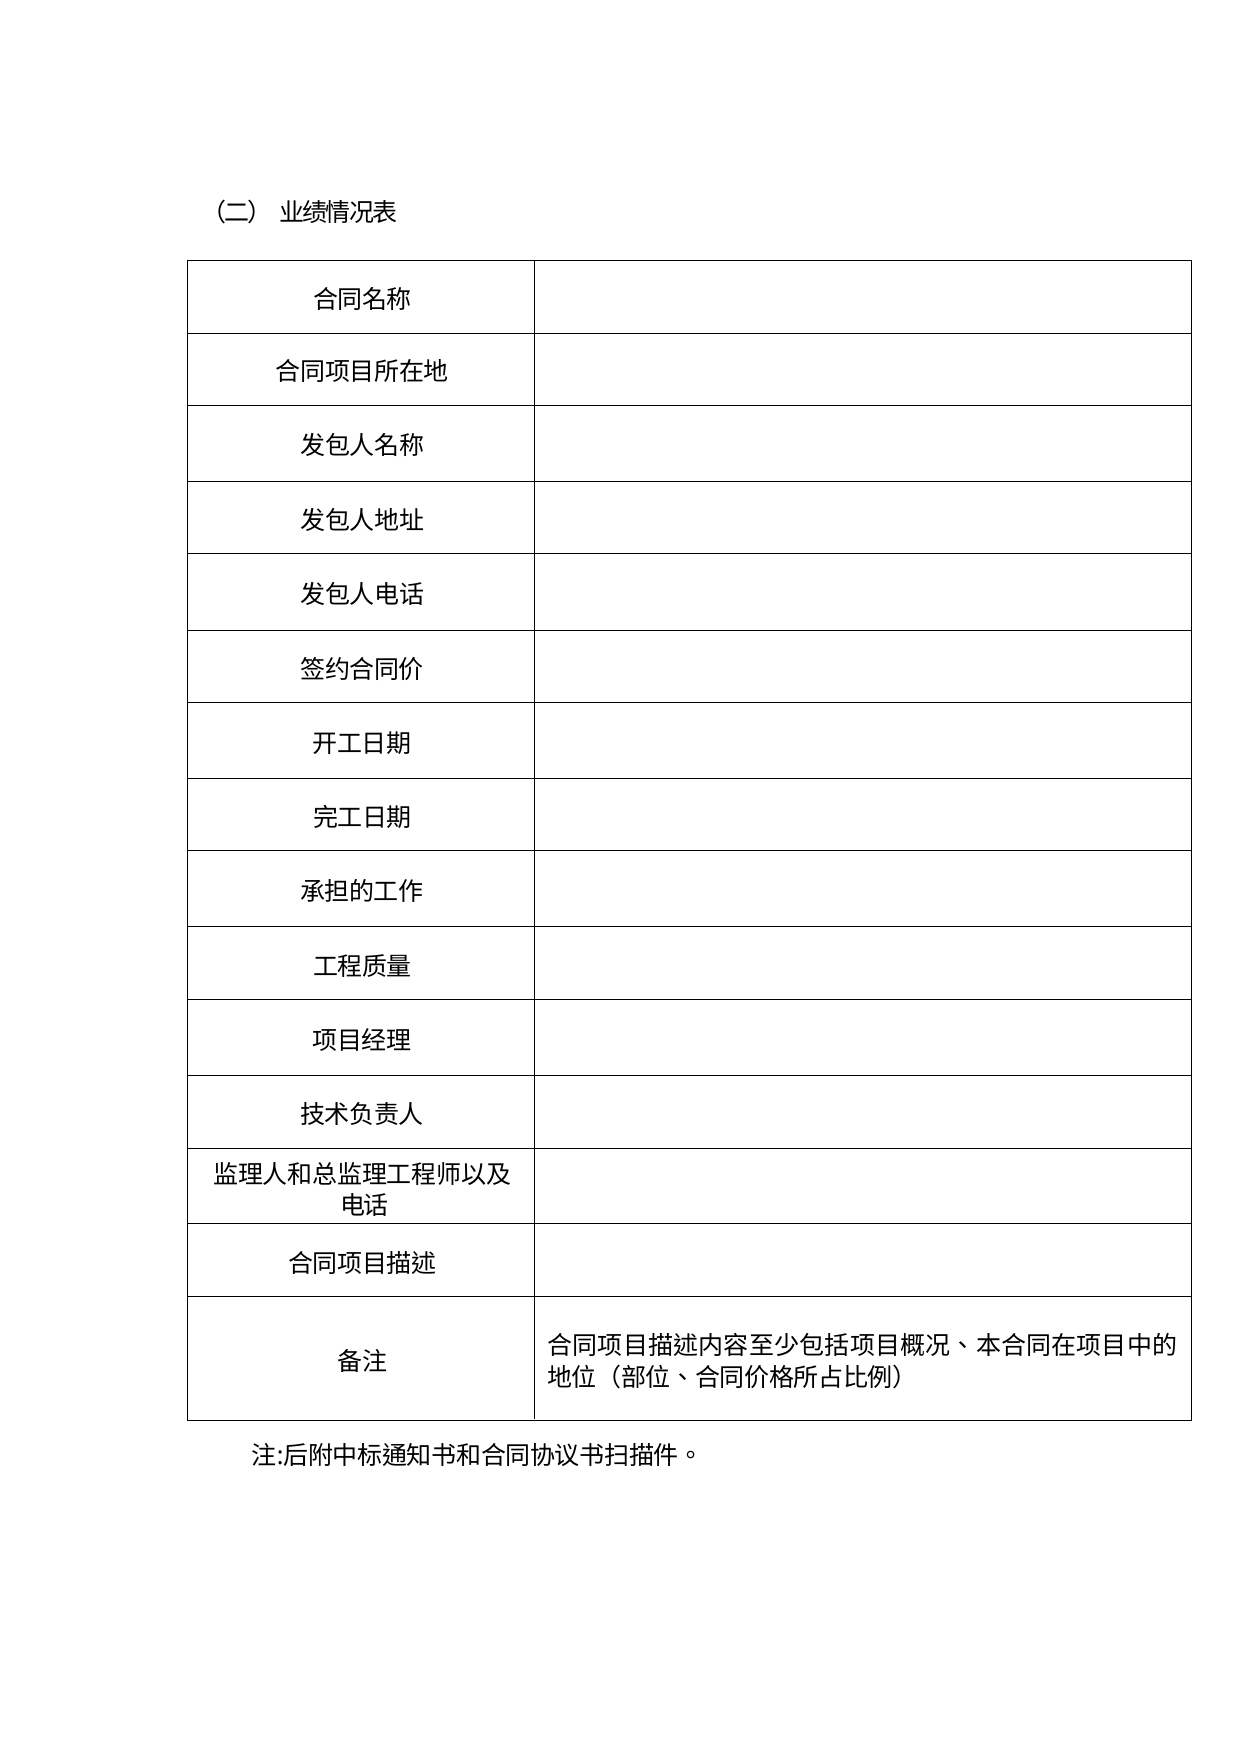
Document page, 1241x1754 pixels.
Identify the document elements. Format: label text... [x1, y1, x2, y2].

table_cell 承担的工作 [188, 851, 534, 926]
table_cell [535, 482, 1191, 553]
table_cell [535, 406, 1191, 481]
table_cell [535, 779, 1191, 850]
table_cell [535, 1000, 1191, 1075]
table_cell 发包人地址 [188, 482, 534, 553]
table_cell 监理人和总监理工程师以及 电话 [188, 1149, 534, 1223]
table_cell 发包人电话 [188, 554, 534, 629]
table_cell 开工日期 [188, 703, 534, 778]
table_header [535, 261, 1191, 332]
table_cell [535, 851, 1191, 926]
table_cell [535, 334, 1191, 405]
text （二） 业绩情况表 [201, 197, 1053, 227]
table_cell 完工日期 [188, 779, 534, 850]
table_cell [535, 1149, 1191, 1223]
table_cell [535, 631, 1191, 702]
table_header 合同名称 [188, 261, 534, 332]
table_cell [535, 1076, 1191, 1147]
table_cell [535, 554, 1191, 629]
table_cell [535, 703, 1191, 778]
table_cell 合同项目描述内容至少包括项目概况、本合同在项目中的 地位（部位、合同价格所占比例） [535, 1297, 1191, 1419]
table_cell 项目经理 [188, 1000, 534, 1075]
table_cell 技术负责人 [188, 1076, 534, 1147]
table_cell [535, 927, 1191, 999]
text 注:后附中标通知书和合同协议书扫描件。 [252, 1440, 1053, 1471]
table_cell 合同项目描述 [188, 1224, 534, 1296]
table_cell 签约合同价 [188, 631, 534, 702]
table_cell 工程质量 [188, 927, 534, 999]
table_cell 合同项目所在地 [188, 334, 534, 405]
table_cell 发包人名称 [188, 406, 534, 481]
table_cell [535, 1224, 1191, 1296]
table_cell 备注 [188, 1297, 534, 1419]
